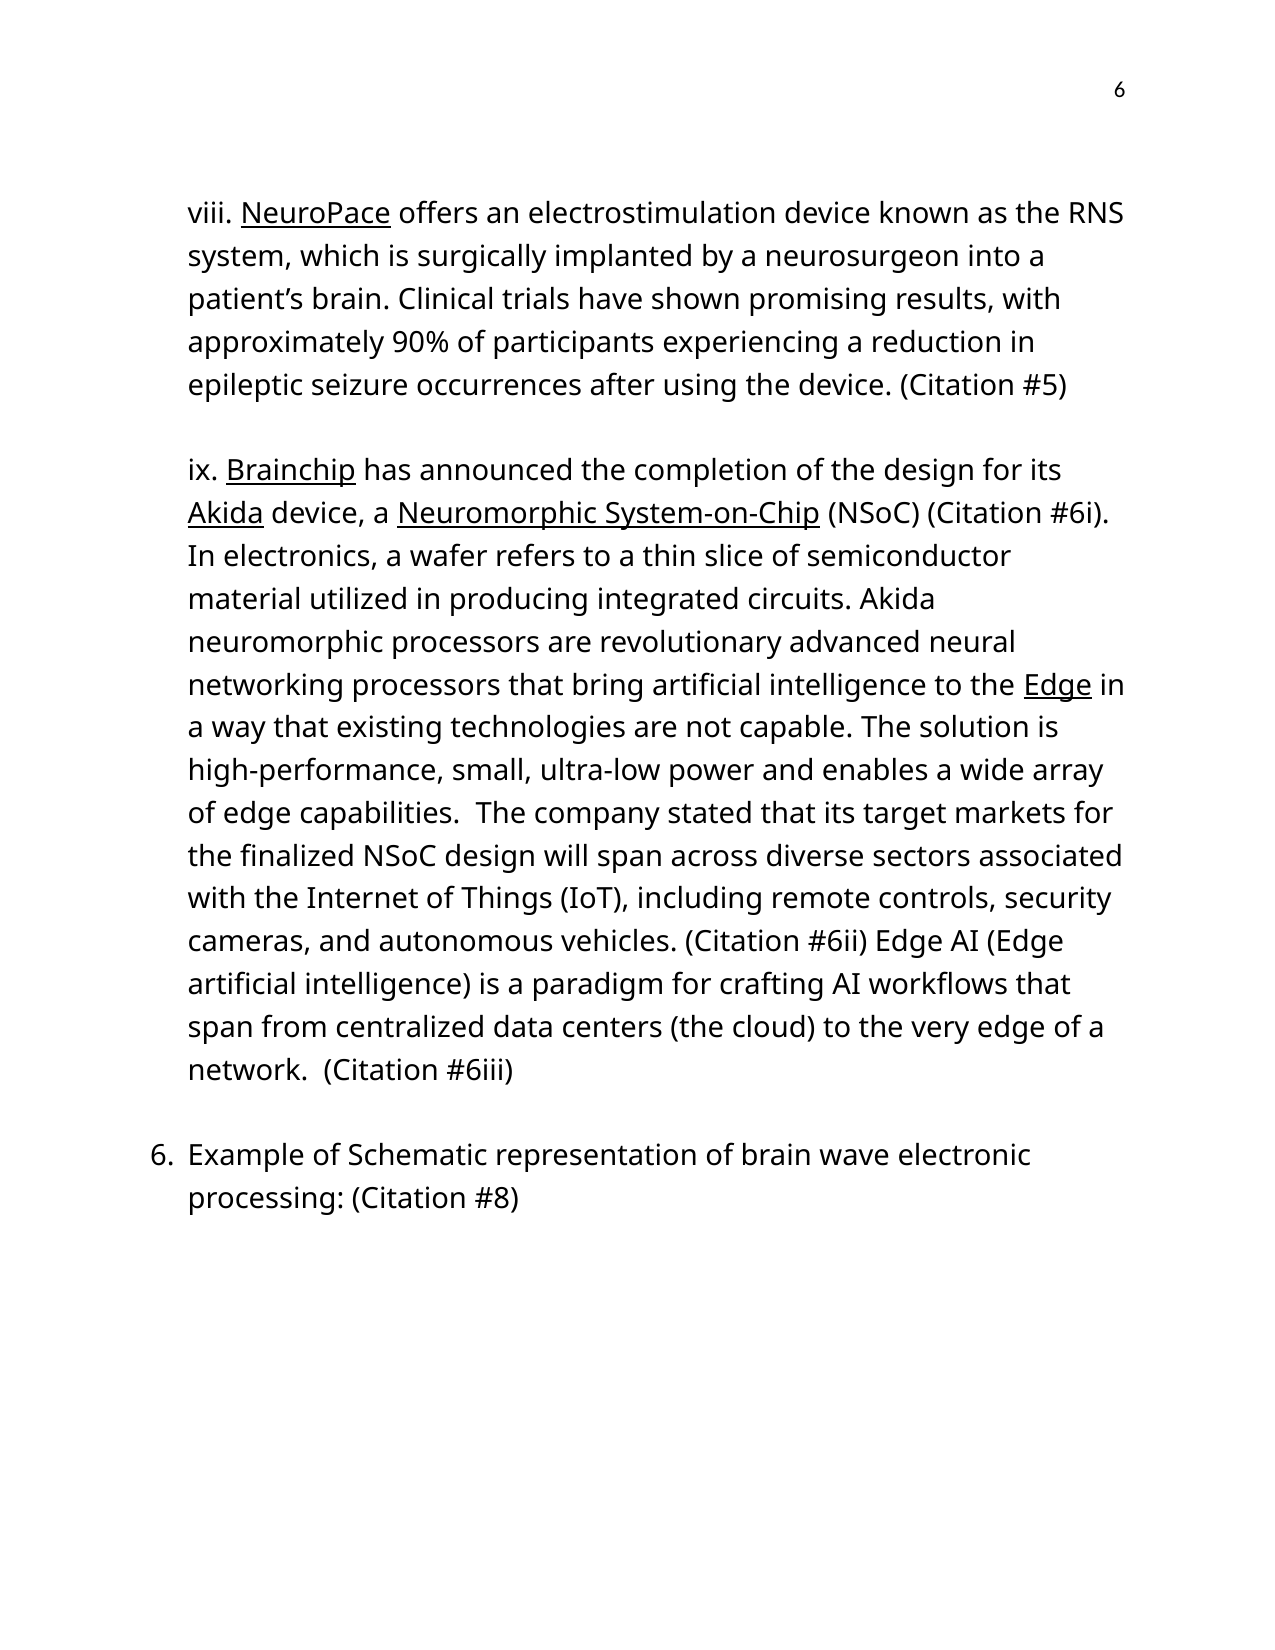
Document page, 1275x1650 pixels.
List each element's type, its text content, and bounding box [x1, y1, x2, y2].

list Example of Schematic representation of brain wave electronic processing: (Citation #8) [150, 1135, 1125, 1217]
list viii. NeuroPace offers an electrostimulation device known as the RNS system, which is surgically implanted by a neurosurgeon into a patient’s brain. Clinical trials have shown promising results, with approximately 90% of participants experiencing a reduction in epileptic seizure occurrences after using the device. (Citation #5) [187, 193, 1125, 404]
list ix. Brainchip has announced the completion of the design for its Akida device, a Neuromorphic System-on-Chip (NSoC) (Citation #6i). In electronics, a wafer refers to a thin slice of semiconductor material utilized in producing integrated circuits. Akida neuromorphic processors are revolutionary advanced neural networking processors that bring artificial intelligence to the Edge in a way that existing technologies are not capable. The solution is high-performance, small, ultra-low power and enables a wide array of edge capabilities. The company stated that its target markets for the finalized NSoC design will span across diverse sectors associated with the Internet of Things (IoT), including remote controls, security cameras, and autonomous vehicles. (Citation #6ii) Edge AI (Edge artificial intelligence) is a paradigm for crafting AI workflows that span from centralized data centers (the cloud) to the very edge of a network. (Citation #6iii) [187, 450, 1125, 1089]
